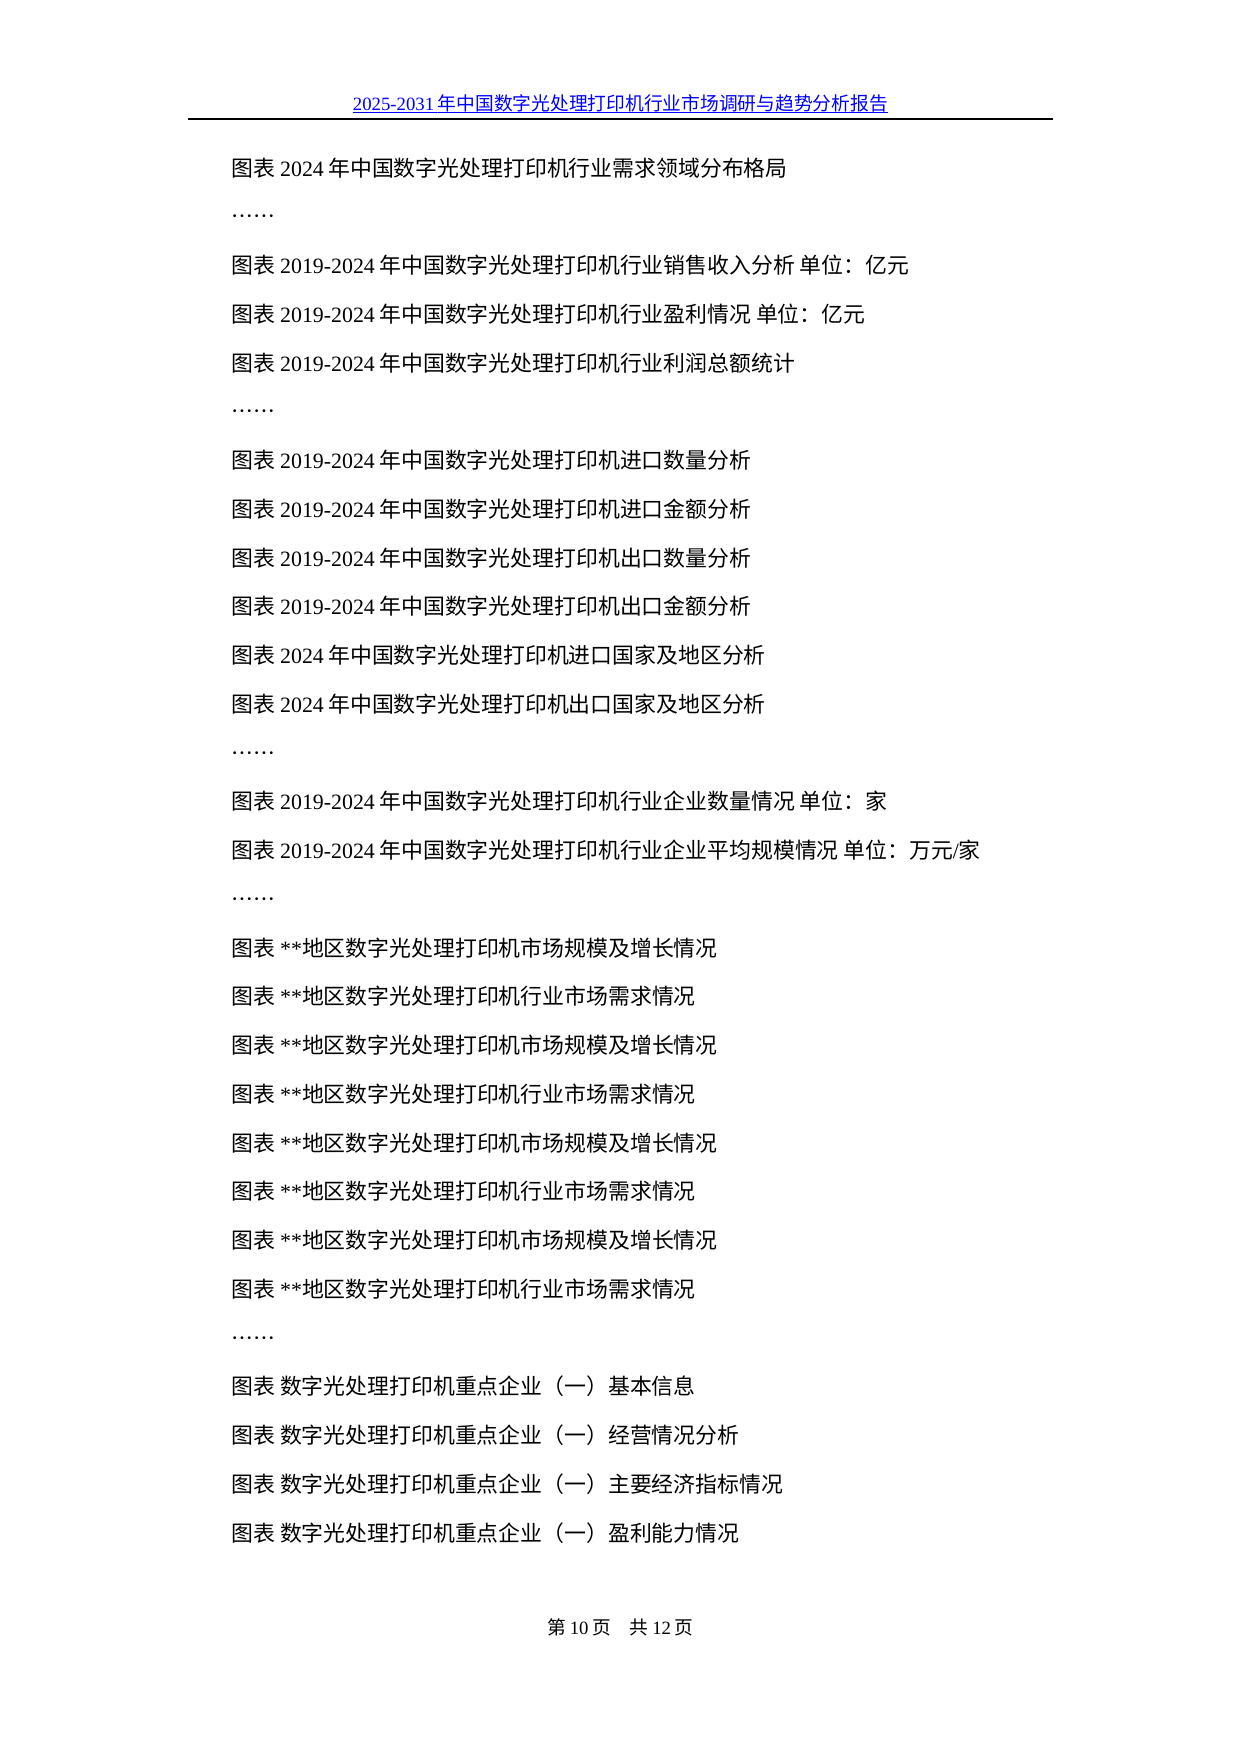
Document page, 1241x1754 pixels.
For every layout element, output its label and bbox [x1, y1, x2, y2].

text [187, 150, 1053, 1548]
